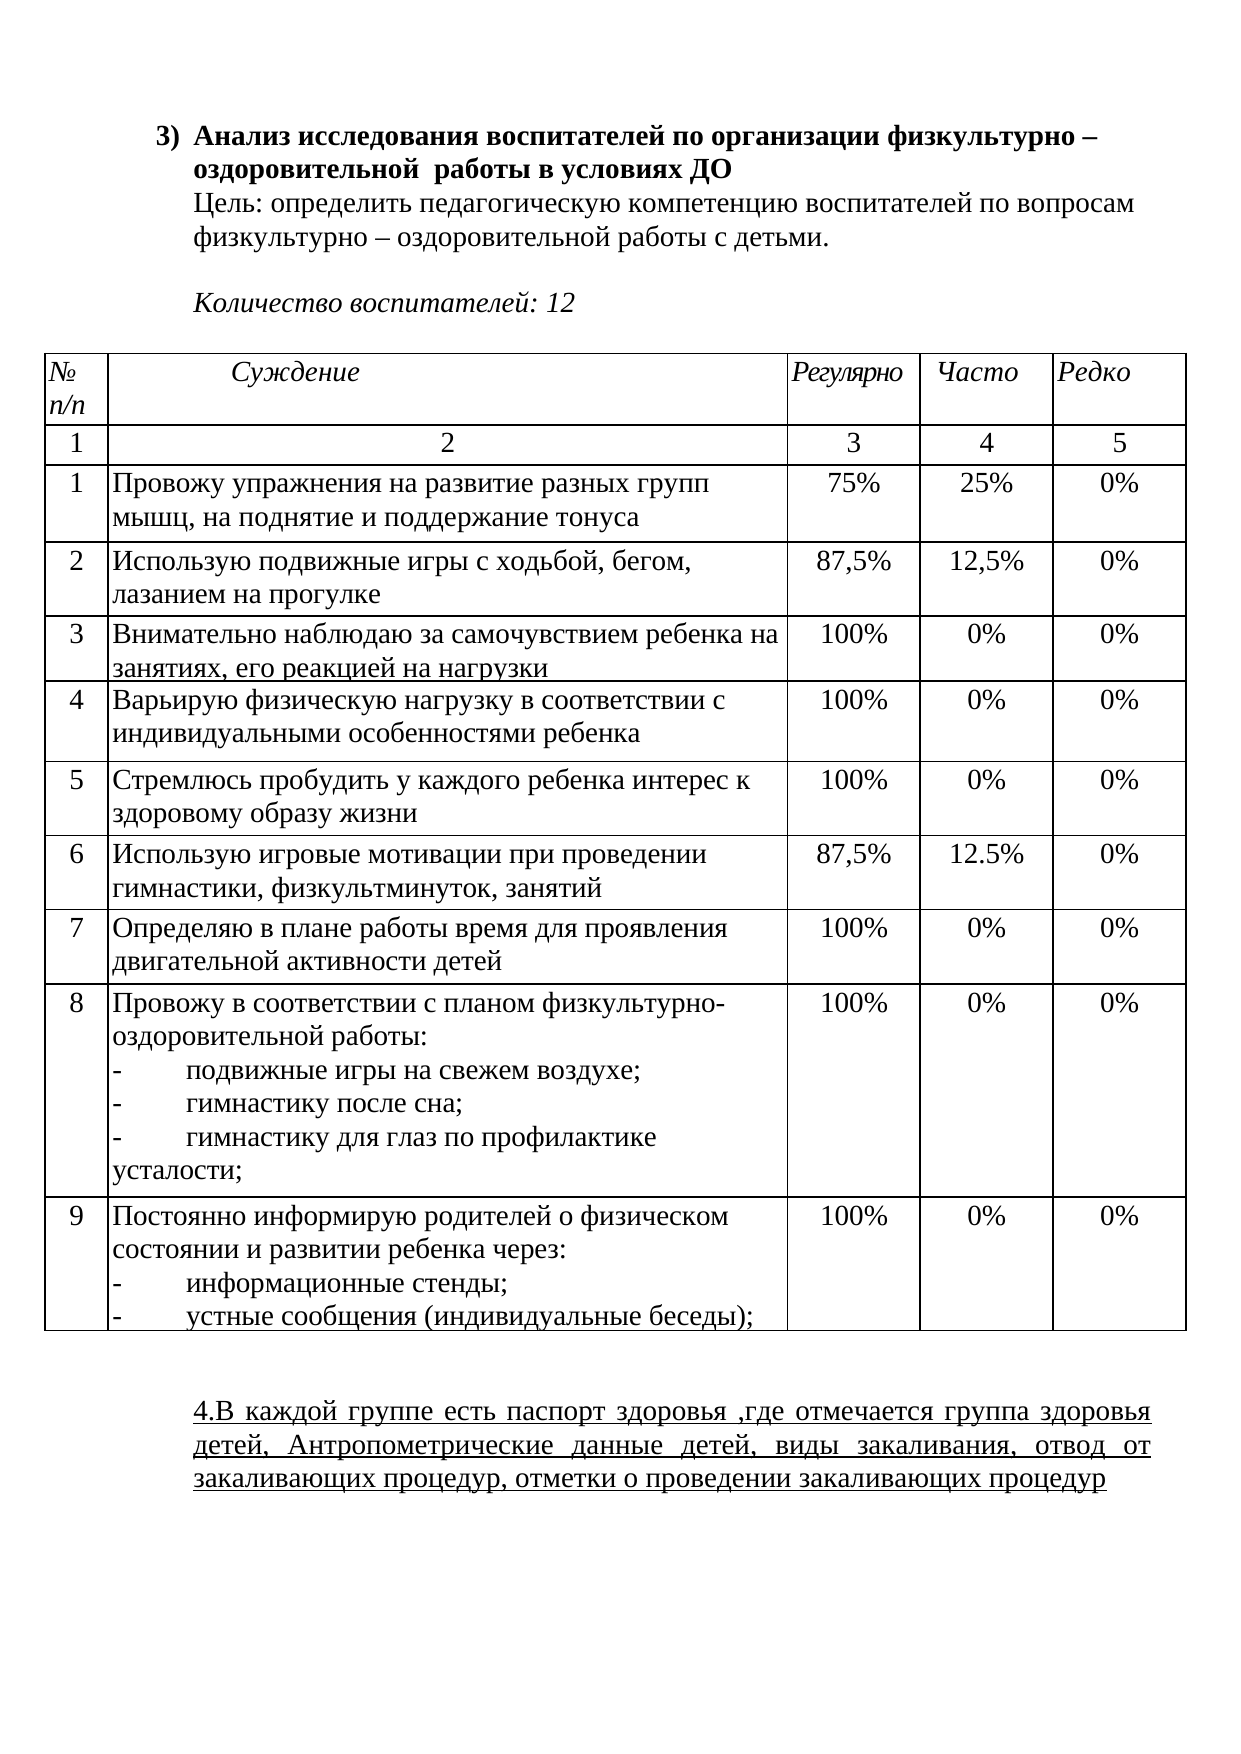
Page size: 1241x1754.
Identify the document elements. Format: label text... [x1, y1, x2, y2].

table_cell 12,5% [921, 543, 1052, 615]
table_cell 7 [46, 910, 107, 983]
table_cell Внимательно наблюдаю за самочувствием ребенка на занятиях, его реакцией на нагрузки [109, 617, 787, 680]
table_cell 0% [921, 1198, 1052, 1330]
table_cell 4 [46, 682, 107, 761]
list Количество воспитателей: 12 [193, 285, 1152, 319]
table_cell 100% [788, 1198, 919, 1330]
table_header Суждение [109, 354, 787, 424]
table_cell Провожу упражнения на развитие разных групп мышц, на поднятие и поддержание тонуса [109, 466, 787, 541]
table_cell 2 [109, 426, 787, 464]
table_cell 0% [1054, 985, 1185, 1196]
table_cell Провожу в соответствии с планом физкультурно-оздоровительной работы: - подвижные игры на свежем воздухе; - гимнастику после сна; - гимнастику для глаз по профилактике усталости; - прогулки; - индивидуальную работу по физическому воспитанию; - физминутки на занятии [109, 985, 787, 1196]
list Анализ исследования воспитателей по организации физкультурно – оздоровительной работы в условиях ДО [156, 118, 1152, 185]
table_cell 87,5% [788, 836, 919, 908]
table_header № п/п [46, 354, 107, 424]
list 4.В каждой группе есть паспорт здоровья ,где отмечается группа здоровья детей, Антропометрические данные детей, виды закаливания, отвод от закаливающих процедур, отметки о проведении закаливающих процедур [193, 1424, 1152, 1494]
table_cell 0% [921, 985, 1052, 1196]
table_cell 0% [921, 762, 1052, 835]
table_cell 2 [46, 543, 107, 615]
table_cell 5 [46, 762, 107, 835]
table_cell 6 [46, 836, 107, 908]
table_header Редко [1054, 354, 1185, 424]
table_cell Определяю в плане работы время для проявления двигательной активности детей [109, 910, 787, 983]
table_cell 25% [921, 466, 1052, 541]
table_cell 0% [1054, 682, 1185, 761]
table_cell 87,5% [788, 543, 919, 615]
table_cell 0% [1054, 910, 1185, 983]
table_cell 8 [46, 985, 107, 1196]
table_cell 75% [788, 466, 919, 541]
table_cell 100% [788, 910, 919, 983]
table_cell 3 [788, 426, 919, 464]
table_cell 5 [1054, 426, 1185, 464]
table_cell 100% [788, 682, 919, 761]
table_cell 0% [921, 682, 1052, 761]
table_cell 4 [921, 426, 1052, 464]
table_cell 100% [788, 985, 919, 1196]
table_cell 0% [921, 617, 1052, 680]
table_cell Использую подвижные игры с ходьбой, бегом, лазанием на прогулке [109, 543, 787, 615]
table_cell Стремлюсь пробудить у каждого ребенка интерес к здоровому образу жизни [109, 762, 787, 835]
table_cell 0% [1054, 543, 1185, 615]
table_cell 9 [46, 1198, 107, 1330]
table_cell Варьирую физическую нагрузку в соответствии с индивидуальными особенностями ребенка [109, 682, 787, 761]
table_cell 0% [921, 910, 1052, 983]
list Цель: определить педагогическую компетенцию воспитателей по вопросам физкультурно – оздоровительной работы с детьми. [193, 185, 1152, 252]
list 4.В каждой группе есть паспорт здоровья ,где отмечается группа здоровья детей, Антропометрические данные детей, виды закаливания, отвод от закаливающих процедур, отметки о проведении закаливающих процедур [193, 1393, 1152, 1423]
table_header Часто [921, 354, 1052, 424]
table_cell 3 [46, 617, 107, 680]
table_cell 100% [788, 762, 919, 835]
table_cell 100% [788, 617, 919, 680]
table_cell Использую игровые мотивации при проведении гимнастики, физкультминуток, занятий [109, 836, 787, 908]
table_cell 1 [46, 466, 107, 541]
table_cell Постоянно информирую родителей о физическом состоянии и развитии ребенка через: - информационные стенды; - устные сообщения (индивидуальные беседы); - родительские собрания [109, 1198, 787, 1330]
table_cell 0% [1054, 836, 1185, 908]
table_cell 1 [46, 426, 107, 464]
table_cell 0% [1054, 466, 1185, 541]
table_cell 0% [1054, 1198, 1185, 1330]
table_cell 0% [1054, 617, 1185, 680]
table_cell 12.5% [921, 836, 1052, 908]
table_cell 0% [1054, 762, 1185, 835]
